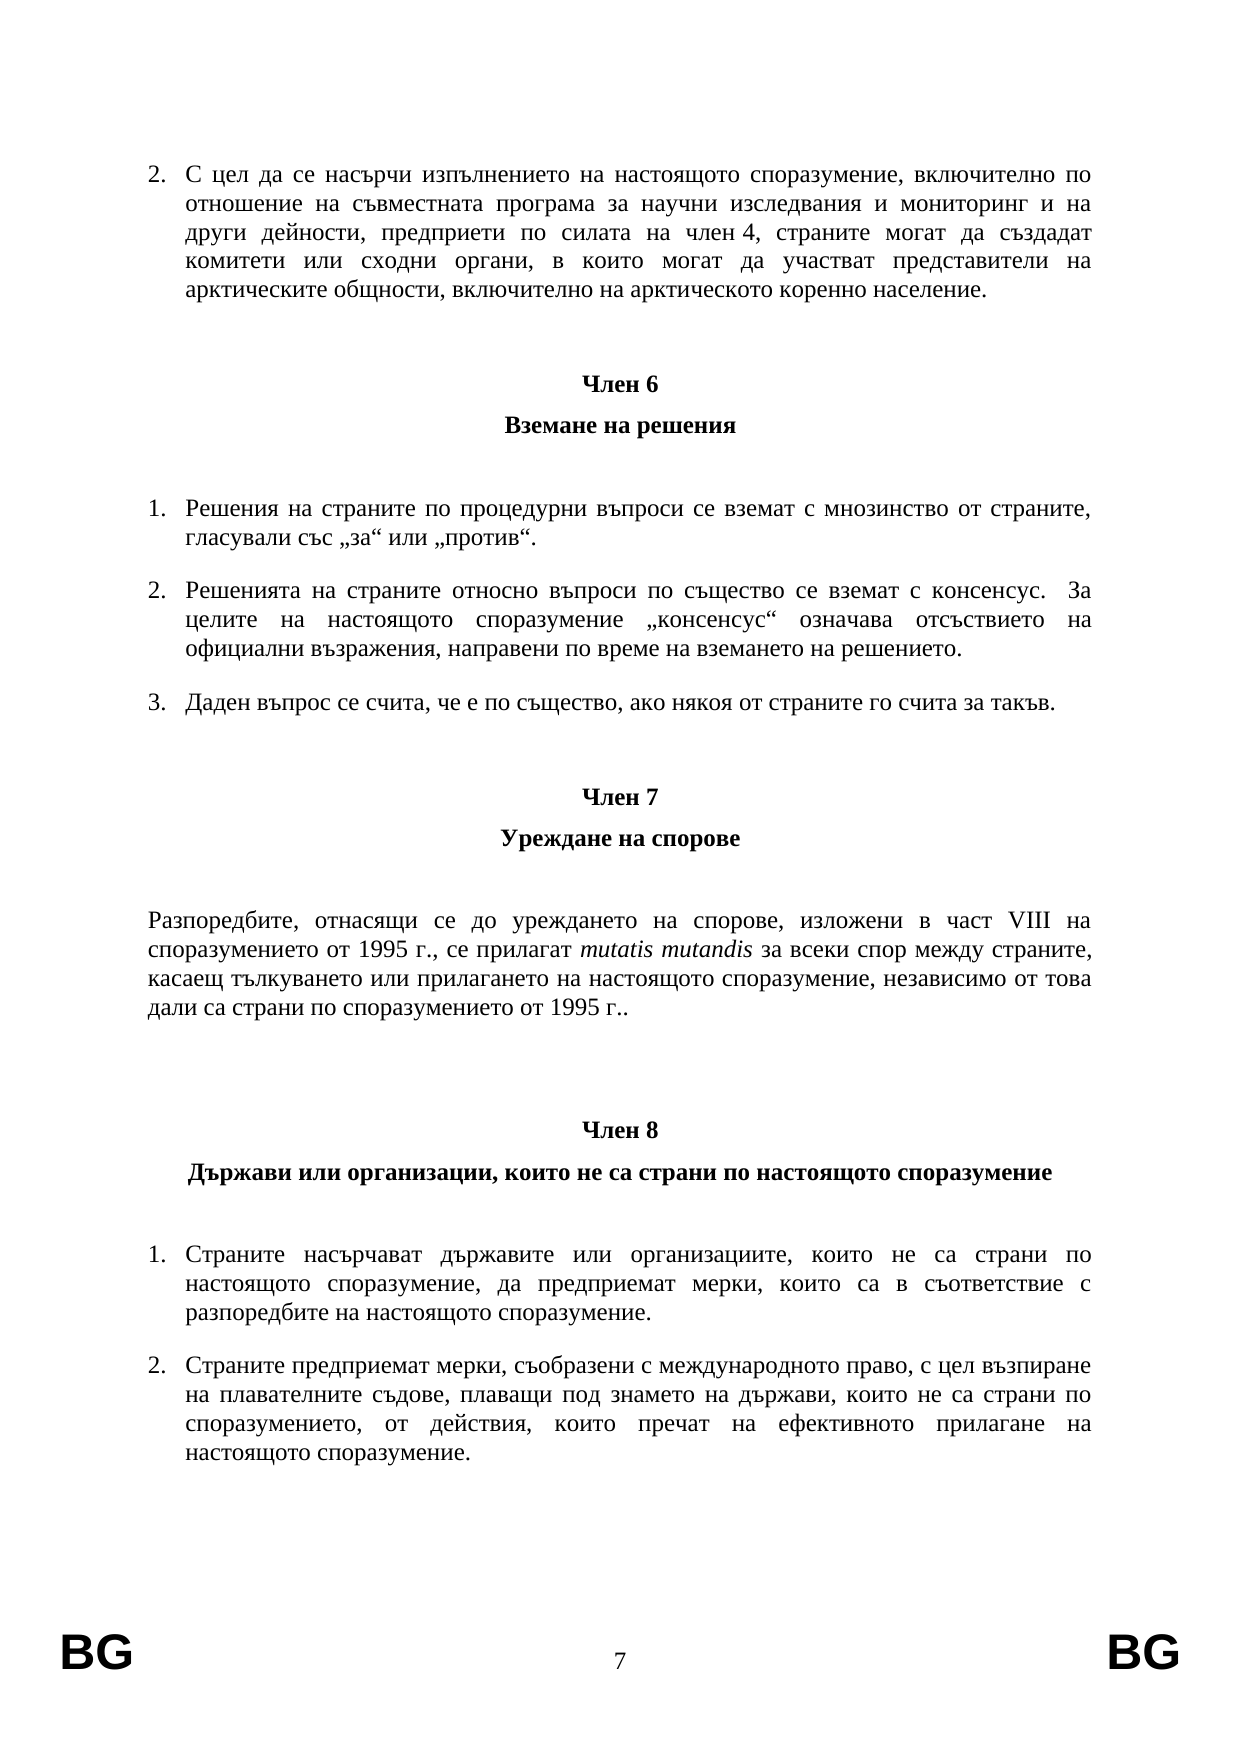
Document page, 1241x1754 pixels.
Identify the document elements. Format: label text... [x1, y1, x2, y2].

text 3. Даден въпрос се счита, че е по същество, ако някоя от страните го счита за такъв. [148, 687, 1093, 716]
text Държави или организации, които не са страни по настоящото споразумение [148, 1157, 1093, 1186]
text 1. Решения на страните по процедурни въпроси се вземат с мнозинство от страните, гласували със „за“ или „против“. [148, 493, 1093, 551]
text 2. Страните предприемат мерки, съобразени с международното право, с цел възпиране на плавателните съдове, плаващи под знамето на държави, които не са страни по споразумението, от действия, които пречат на ефективното прилагане на настоящото споразумение. [148, 1351, 1093, 1466]
text Член 6 [148, 369, 1093, 398]
text 1. Страните насърчават държавите или организациите, които не са страни по настоящото споразумение, да предприемат мерки, които са в съответствие с разпоредбите на настоящото споразумение. [148, 1239, 1093, 1326]
text Член 8 [148, 1116, 1093, 1144]
text 2. Решенията на страните относно въпроси по същество се вземат с консенсус. За целите на настоящото споразумение „консенсус“ означава отсъствието на официални възражения, направени по време на вземането на решението. [148, 576, 1093, 662]
text 2. С цел да се насърчи изпълнението на настоящото споразумение, включително по отношение на съвместната програма за научни изследвания и мониторинг и на други дейности, предприети по силата на член 4, страните могат да създадат комитети или сходни органи, в които могат да участват представители на арктическите общности, включително на арктическото коренно население. [148, 159, 1093, 303]
text Разпоредбите, отнасящи се до уреждането на спорове, изложени в част VIII на споразумението от 1995 г., се прилагат mutatis mutandis за всеки спор между страните, касаещ тълкуването или прилагането на настоящото споразумение, независимо от това дали са страни по споразумението от 1995 г.. [148, 906, 1093, 1021]
text Уреждане на спорове [148, 823, 1093, 852]
text Вземане на решения [148, 411, 1093, 439]
text Член 7 [148, 782, 1093, 811]
